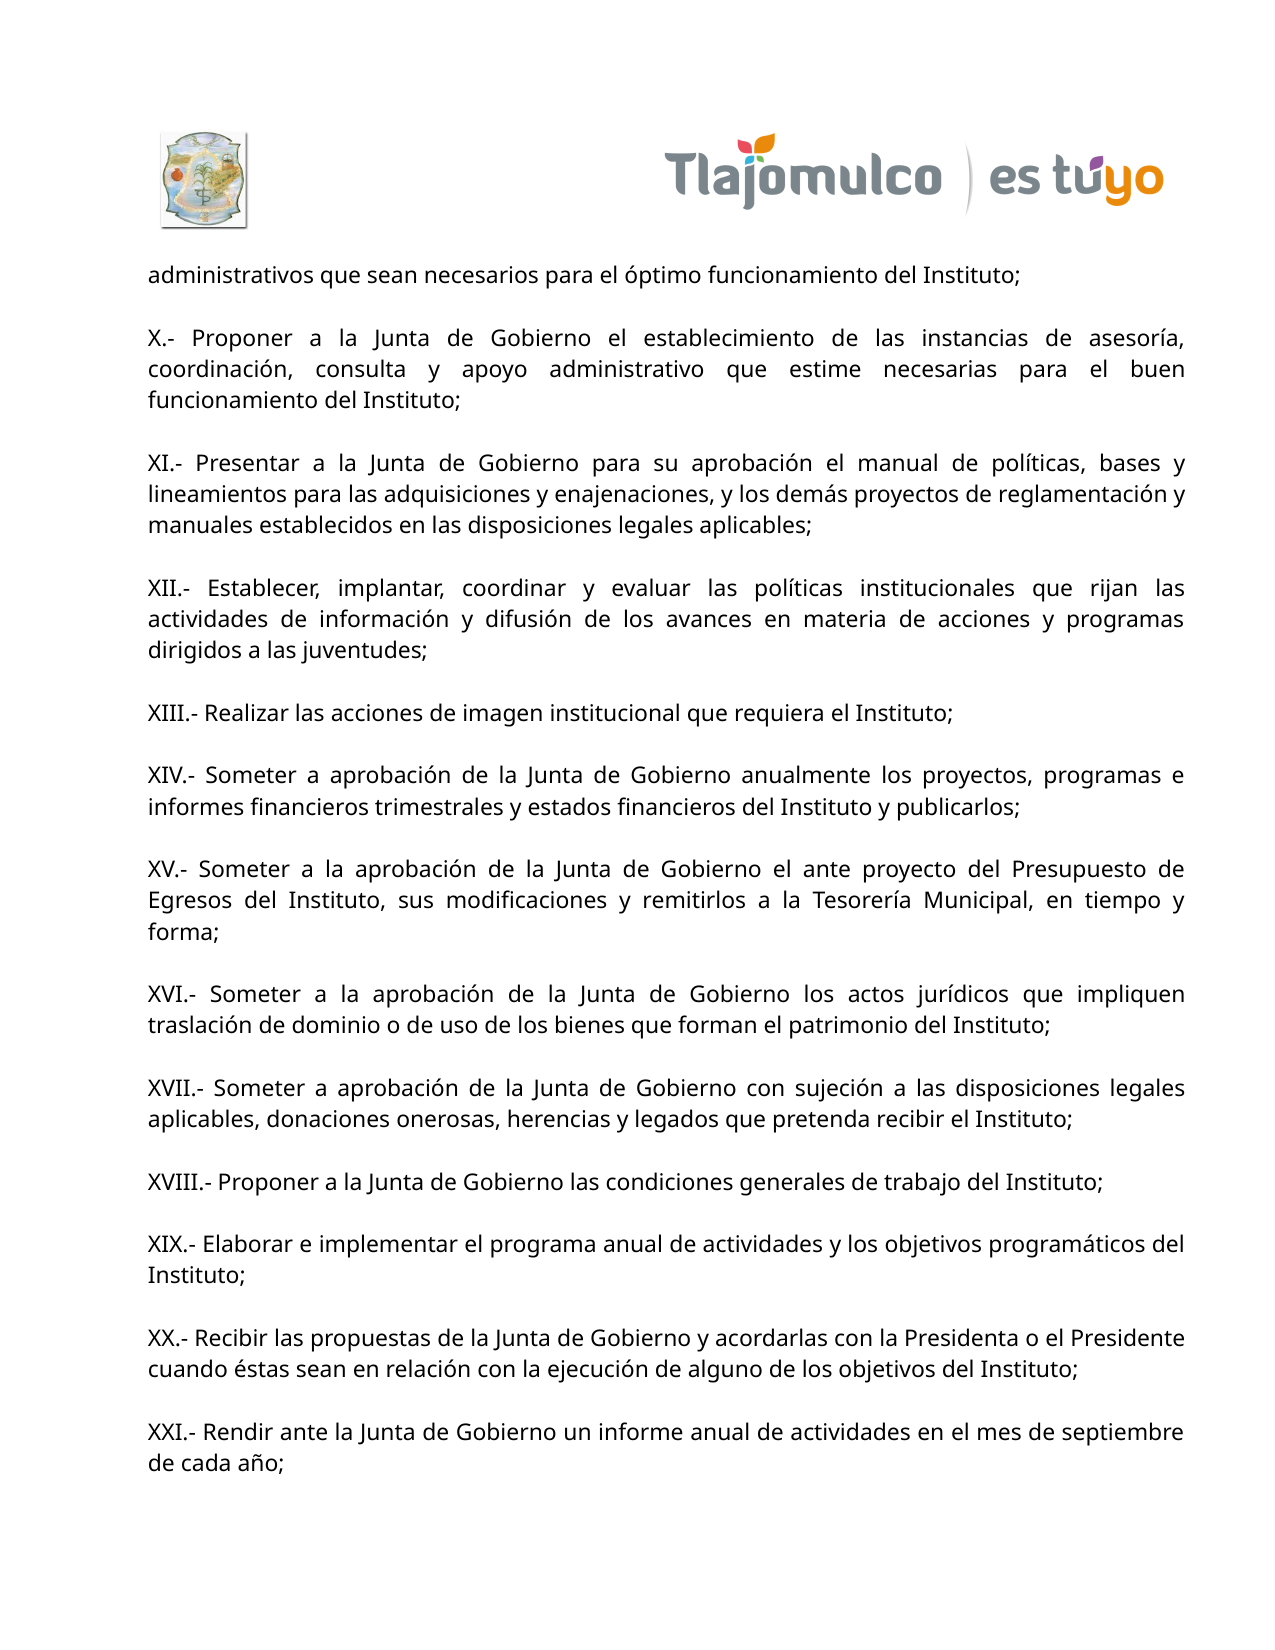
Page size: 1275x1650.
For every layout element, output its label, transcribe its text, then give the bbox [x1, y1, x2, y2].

text XVIII.- Proponer a la Junta de Gobierno las condiciones generales de trabajo del Instituto; [148, 1166, 1186, 1197]
text XVII.- Someter a aprobación de la Junta de Gobierno con sujeción a las disposiciones legales aplicables, donaciones onerosas, herencias y legados que pretenda recibir el Instituto; [148, 1072, 1186, 1134]
text XV.- Someter a la aprobación de la Junta de Gobierno el ante proyecto del Presupuesto de Egresos del Instituto, sus modificaciones y remitirlos a la Tesorería Municipal, en tiempo y forma; [148, 853, 1186, 947]
text XXI.- Rendir ante la Junta de Gobierno un informe anual de actividades en el mes de septiembre de cada año; [148, 1416, 1186, 1478]
text X.- Proponer a la Junta de Gobierno el establecimiento de las instancias de asesoría, coordinación, consulta y apoyo administrativo que estime necesarias para el buen funcionamiento del Instituto; [148, 322, 1186, 416]
text XX.- Recibir las propuestas de la Junta de Gobierno y acordarlas con la Presidenta o el Presidente cuando éstas sean en relación con la ejecución de alguno de los objetivos del Instituto; [148, 1322, 1186, 1384]
picture [654, 129, 1176, 223]
text XIX.- Elaborar e implementar el programa anual de actividades y los objetivos programáticos del Instituto; [148, 1228, 1186, 1291]
text XIV.- Someter a aprobación de la Junta de Gobierno anualmente los proyectos, programas e informes financieros trimestrales y estados financieros del Instituto y publicarlos; [148, 759, 1186, 822]
text XI.- Presentar a la Junta de Gobierno para su aprobación el manual de políticas, bases y lineamientos para las adquisiciones y enajenaciones, y los demás proyectos de reglamentación y manuales establecidos en las disposiciones legales aplicables; [148, 447, 1186, 541]
text XVI.- Someter a la aprobación de la Junta de Gobierno los actos jurídicos que impliquen traslación de dominio o de uso de los bienes que forman el patrimonio del Instituto; [148, 978, 1186, 1041]
text XIII.- Realizar las acciones de imagen institucional que requiera el Instituto; [148, 697, 1186, 728]
picture [158, 129, 250, 231]
text XII.- Establecer, implantar, coordinar y evaluar las políticas institucionales que rijan las actividades de información y difusión de los avances en materia de acciones y programas dirigidos a las juventudes; [148, 572, 1186, 666]
